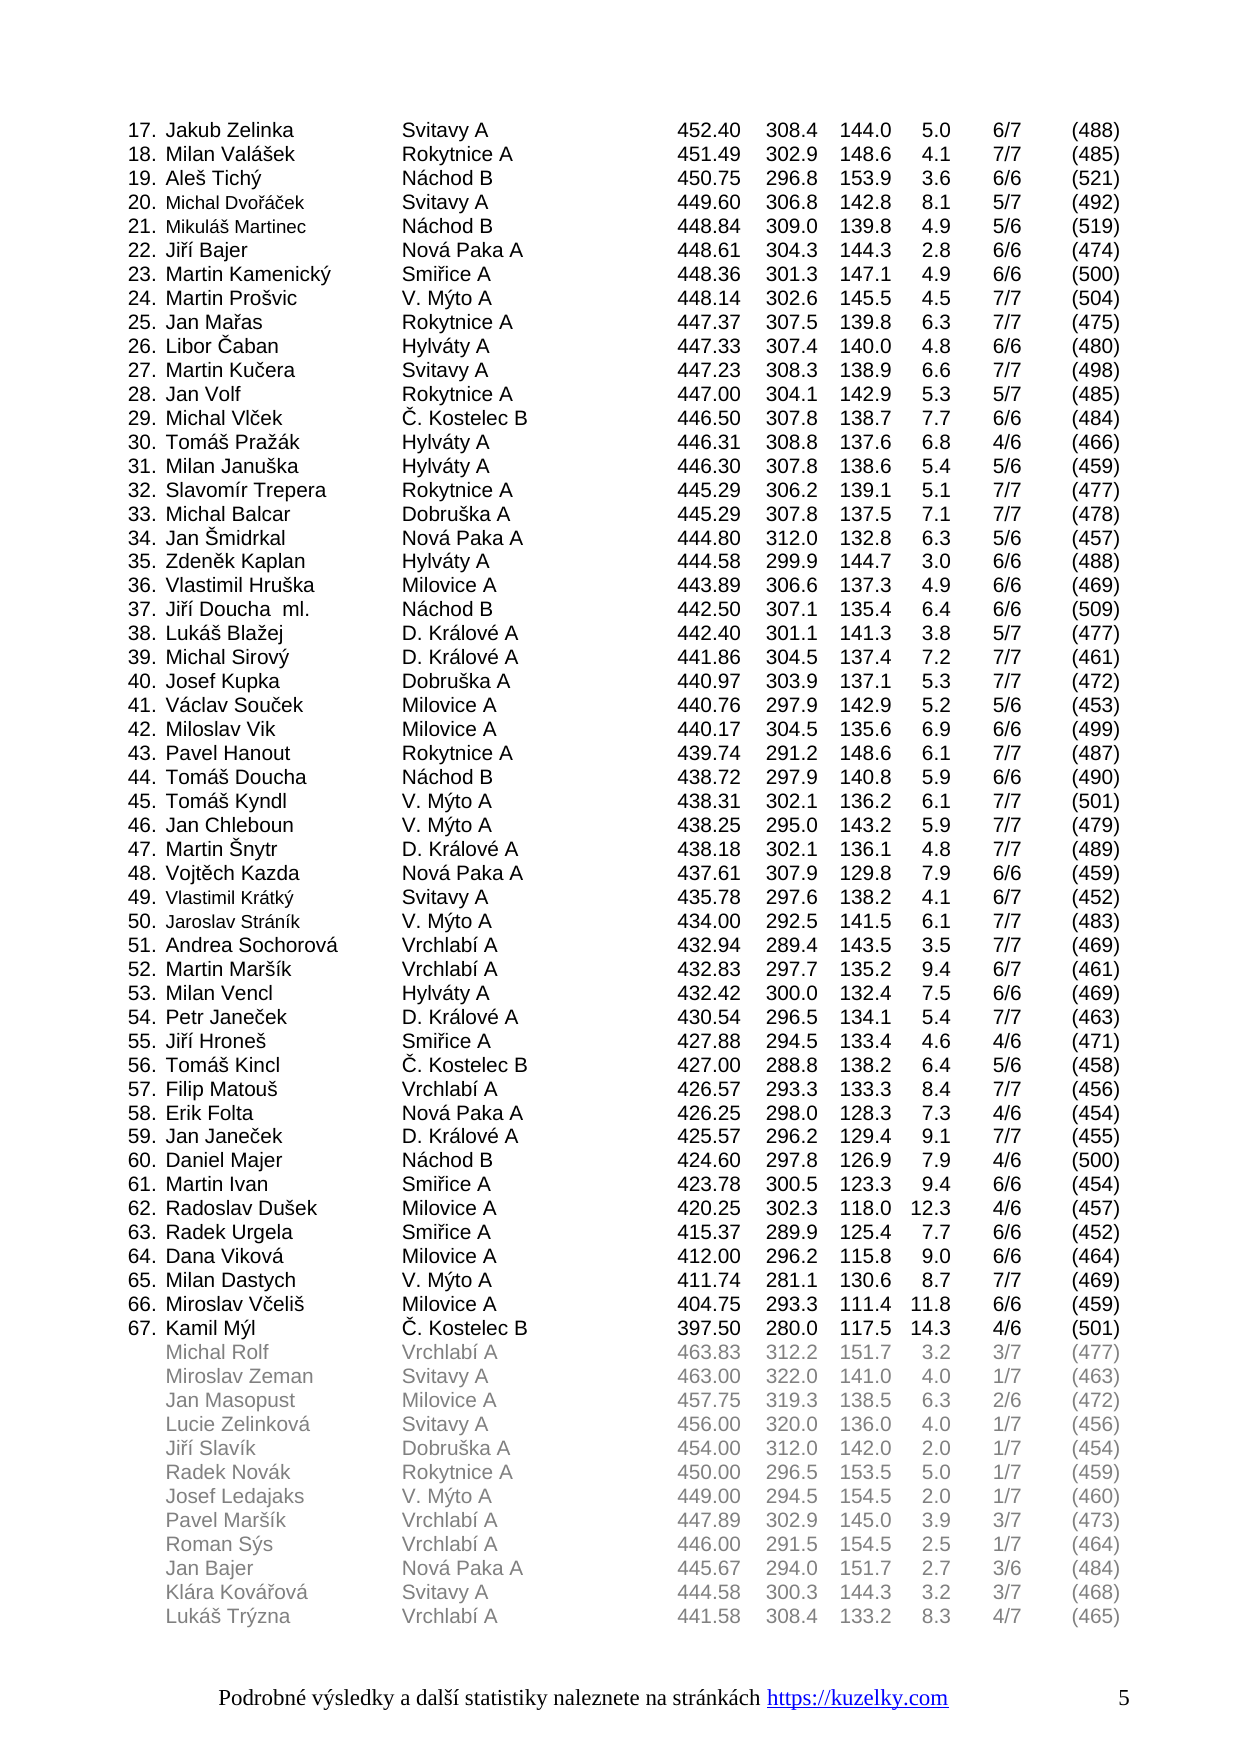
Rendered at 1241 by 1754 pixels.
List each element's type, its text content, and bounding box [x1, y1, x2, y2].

text 50. Jaroslav Stráník V. Mýto A 434.00 292.5 141.5 6.1 7/7 (483) [106, 909, 1134, 933]
text 30. Tomáš Pražák Hylváty A 446.31 308.8 137.6 6.8 4/6 (466) [106, 429, 1134, 453]
text 44. Tomáš Doucha Náchod B 438.72 297.9 140.8 5.9 6/6 (490) [106, 765, 1134, 789]
text 51. Andrea Sochorová Vrchlabí A 432.94 289.4 143.5 3.5 7/7 (469) [106, 933, 1134, 957]
text 63. Radek Urgela Smiřice A 415.37 289.9 125.4 7.7 6/6 (452) [106, 1220, 1134, 1244]
text 17. Jakub Zelinka Svitavy A 452.40 308.4 144.0 5.0 6/7 (488) [106, 118, 1134, 142]
text 42. Miloslav Vik Milovice A 440.17 304.5 135.6 6.9 6/6 (499) [106, 717, 1134, 741]
text 34. Jan Šmidrkal Nová Paka A 444.80 312.0 132.8 6.3 5/6 (457) [106, 525, 1134, 549]
text 66. Miroslav Včeliš Milovice A 404.75 293.3 111.4 11.8 6/6 (459) [106, 1292, 1134, 1316]
text 40. Josef Kupka Dobruška A 440.97 303.9 137.1 5.3 7/7 (472) [106, 669, 1134, 693]
text Lucie Zelinková Svitavy A 456.00 320.0 136.0 4.0 1/7 (456) [106, 1412, 1134, 1436]
text 24. Martin Prošvic V. Mýto A 448.14 302.6 145.5 4.5 7/7 (504) [106, 286, 1134, 310]
text 54. Petr Janeček D. Králové A 430.54 296.5 134.1 5.4 7/7 (463) [106, 1004, 1134, 1028]
text 45. Tomáš Kyndl V. Mýto A 438.31 302.1 136.2 6.1 7/7 (501) [106, 789, 1134, 813]
text 33. Michal Balcar Dobruška A 445.29 307.8 137.5 7.1 7/7 (478) [106, 501, 1134, 525]
text 67. Kamil Mýl Č. Kostelec B 397.50 280.0 117.5 14.3 4/6 (501) [106, 1316, 1134, 1340]
text 46. Jan Chleboun V. Mýto A 438.25 295.0 143.2 5.9 7/7 (479) [106, 813, 1134, 837]
text Jan Bajer Nová Paka A 445.67 294.0 151.7 2.7 3/6 (484) [106, 1556, 1134, 1579]
text 49. Vlastimil Krátký Svitavy A 435.78 297.6 138.2 4.1 6/7 (452) [106, 885, 1134, 909]
text 32. Slavomír Trepera Rokytnice A 445.29 306.2 139.1 5.1 7/7 (477) [106, 477, 1134, 501]
text 39. Michal Sirový D. Králové A 441.86 304.5 137.4 7.2 7/7 (461) [106, 645, 1134, 669]
text 18. Milan Valášek Rokytnice A 451.49 302.9 148.6 4.1 7/7 (485) [106, 142, 1134, 166]
text 20. Michal Dvořáček Svitavy A 449.60 306.8 142.8 8.1 5/7 (492) [106, 190, 1134, 214]
text Lukáš Trýzna Vrchlabí A 441.58 308.4 133.2 8.3 4/7 (465) [106, 1603, 1134, 1627]
text Pavel Maršík Vrchlabí A 447.89 302.9 145.0 3.9 3/7 (473) [106, 1508, 1134, 1532]
text Josef Ledajaks V. Mýto A 449.00 294.5 154.5 2.0 1/7 (460) [106, 1484, 1134, 1508]
text 65. Milan Dastych V. Mýto A 411.74 281.1 130.6 8.7 7/7 (469) [106, 1268, 1134, 1292]
text Miroslav Zeman Svitavy A 463.00 322.0 141.0 4.0 1/7 (463) [106, 1364, 1134, 1388]
text 28. Jan Volf Rokytnice A 447.00 304.1 142.9 5.3 5/7 (485) [106, 382, 1134, 406]
text 35. Zdeněk Kaplan Hylváty A 444.58 299.9 144.7 3.0 6/6 (488) [106, 549, 1134, 573]
text 21. Mikuláš Martinec Náchod B 448.84 309.0 139.8 4.9 5/6 (519) [106, 214, 1134, 238]
text 56. Tomáš Kincl Č. Kostelec B 427.00 288.8 138.2 6.4 5/6 (458) [106, 1052, 1134, 1076]
text 19. Aleš Tichý Náchod B 450.75 296.8 153.9 3.6 6/6 (521) [106, 166, 1134, 190]
text 23. Martin Kamenický Smiřice A 448.36 301.3 147.1 4.9 6/6 (500) [106, 262, 1134, 286]
text Michal Rolf Vrchlabí A 463.83 312.2 151.7 3.2 3/7 (477) [106, 1340, 1134, 1364]
text Klára Kovářová Svitavy A 444.58 300.3 144.3 3.2 3/7 (468) [106, 1579, 1134, 1603]
text 29. Michal Vlček Č. Kostelec B 446.50 307.8 138.7 7.7 6/6 (484) [106, 406, 1134, 429]
text 36. Vlastimil Hruška Milovice A 443.89 306.6 137.3 4.9 6/6 (469) [106, 573, 1134, 597]
text 61. Martin Ivan Smiřice A 423.78 300.5 123.3 9.4 6/6 (454) [106, 1172, 1134, 1196]
text 47. Martin Šnytr D. Králové A 438.18 302.1 136.1 4.8 7/7 (489) [106, 837, 1134, 861]
text 38. Lukáš Blažej D. Králové A 442.40 301.1 141.3 3.8 5/7 (477) [106, 621, 1134, 645]
text 59. Jan Janeček D. Králové A 425.57 296.2 129.4 9.1 7/7 (455) [106, 1124, 1134, 1148]
text 48. Vojtěch Kazda Nová Paka A 437.61 307.9 129.8 7.9 6/6 (459) [106, 861, 1134, 885]
text Jan Masopust Milovice A 457.75 319.3 138.5 6.3 2/6 (472) [106, 1388, 1134, 1412]
text 55. Jiří Hroneš Smiřice A 427.88 294.5 133.4 4.6 4/6 (471) [106, 1028, 1134, 1052]
text 58. Erik Folta Nová Paka A 426.25 298.0 128.3 7.3 4/6 (454) [106, 1100, 1134, 1124]
text 27. Martin Kučera Svitavy A 447.23 308.3 138.9 6.6 7/7 (498) [106, 358, 1134, 382]
text 31. Milan Januška Hylváty A 446.30 307.8 138.6 5.4 5/6 (459) [106, 453, 1134, 477]
text 41. Václav Souček Milovice A 440.76 297.9 142.9 5.2 5/6 (453) [106, 693, 1134, 717]
text Roman Sýs Vrchlabí A 446.00 291.5 154.5 2.5 1/7 (464) [106, 1532, 1134, 1556]
text 26. Libor Čaban Hylváty A 447.33 307.4 140.0 4.8 6/6 (480) [106, 334, 1134, 358]
text Jiří Slavík Dobruška A 454.00 312.0 142.0 2.0 1/7 (454) [106, 1436, 1134, 1460]
text 60. Daniel Majer Náchod B 424.60 297.8 126.9 7.9 4/6 (500) [106, 1148, 1134, 1172]
text 57. Filip Matouš Vrchlabí A 426.57 293.3 133.3 8.4 7/7 (456) [106, 1076, 1134, 1100]
text 52. Martin Maršík Vrchlabí A 432.83 297.7 135.2 9.4 6/7 (461) [106, 957, 1134, 981]
text 37. Jiří Doucha ml. Náchod B 442.50 307.1 135.4 6.4 6/6 (509) [106, 597, 1134, 621]
text 62. Radoslav Dušek Milovice A 420.25 302.3 118.0 12.3 4/6 (457) [106, 1196, 1134, 1220]
text Radek Novák Rokytnice A 450.00 296.5 153.5 5.0 1/7 (459) [106, 1460, 1134, 1484]
text 64. Dana Viková Milovice A 412.00 296.2 115.8 9.0 6/6 (464) [106, 1244, 1134, 1268]
text 43. Pavel Hanout Rokytnice A 439.74 291.2 148.6 6.1 7/7 (487) [106, 741, 1134, 765]
text 22. Jiří Bajer Nová Paka A 448.61 304.3 144.3 2.8 6/6 (474) [106, 238, 1134, 262]
text 53. Milan Vencl Hylváty A 432.42 300.0 132.4 7.5 6/6 (469) [106, 981, 1134, 1004]
text 25. Jan Mařas Rokytnice A 447.37 307.5 139.8 6.3 7/7 (475) [106, 310, 1134, 334]
